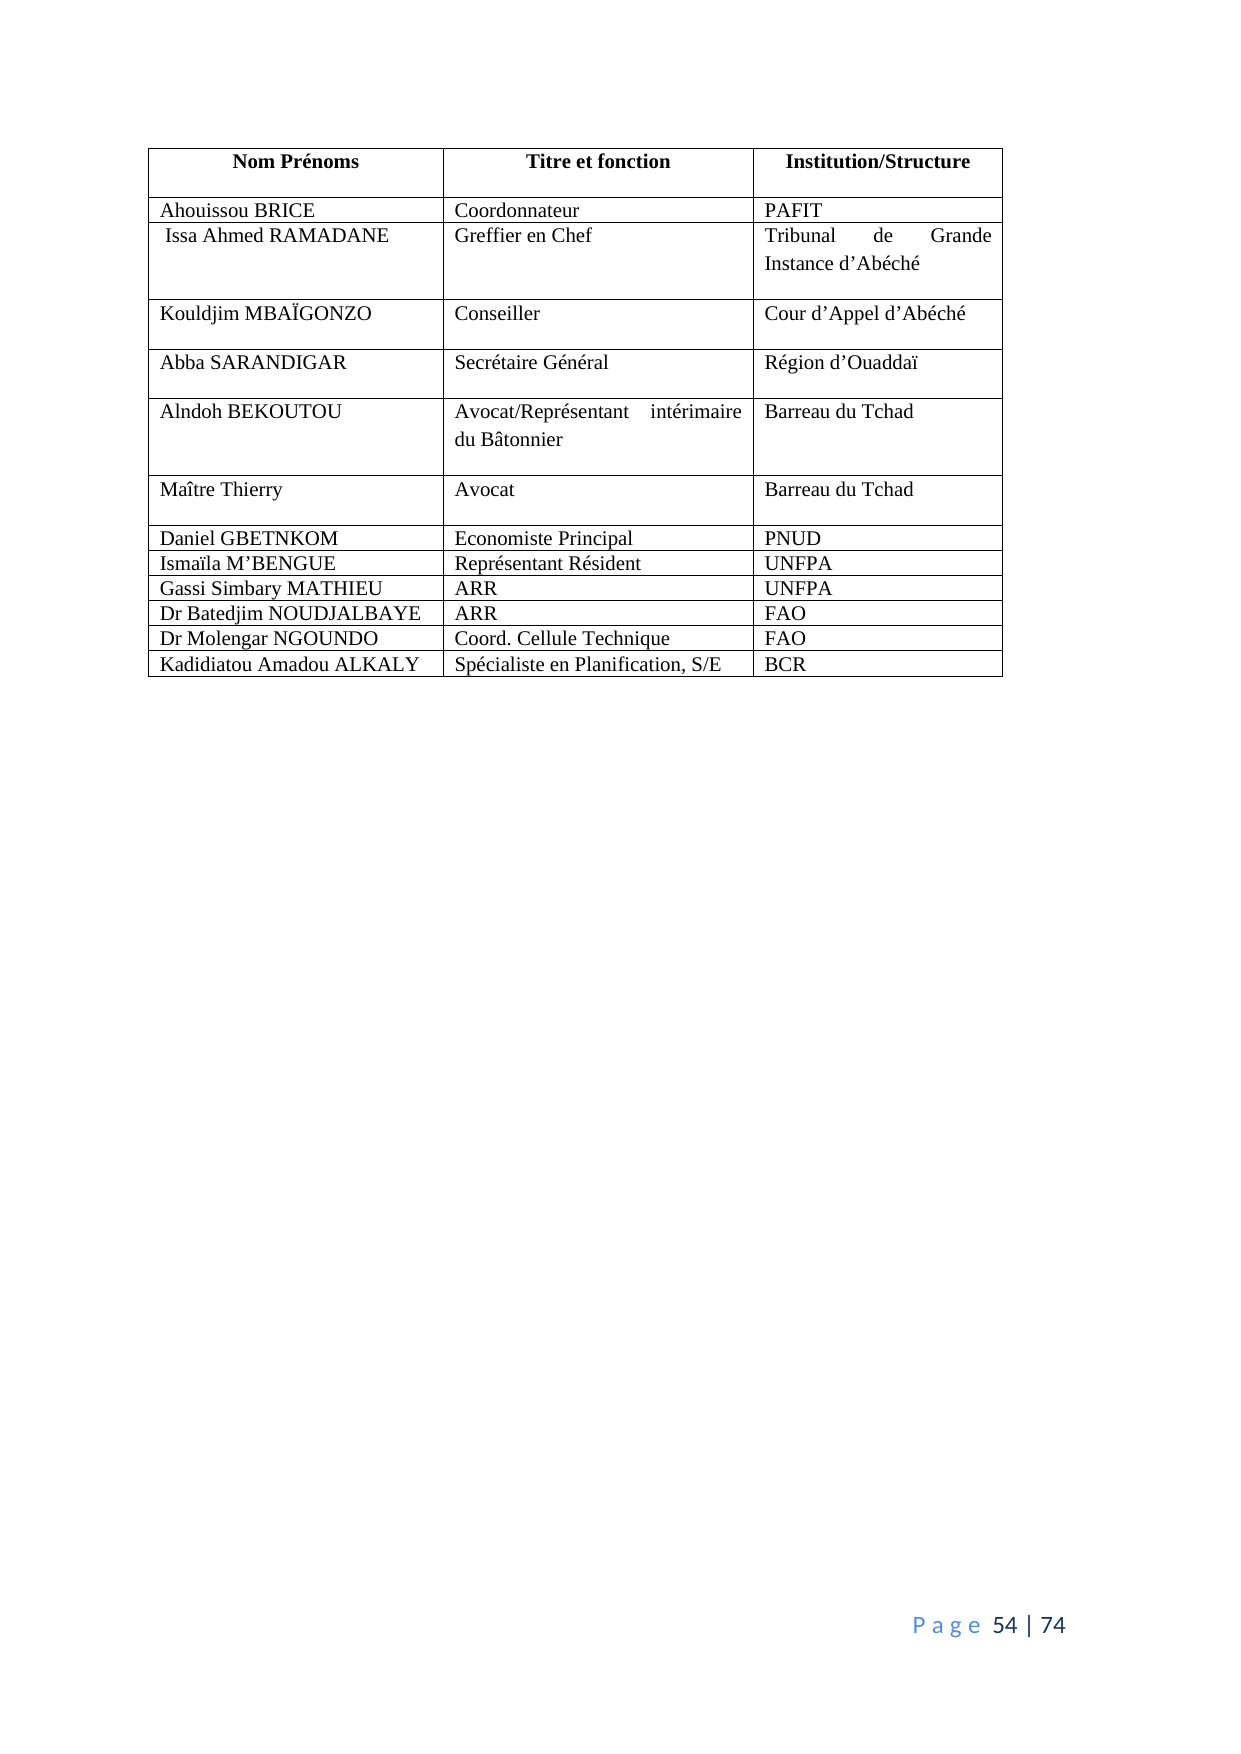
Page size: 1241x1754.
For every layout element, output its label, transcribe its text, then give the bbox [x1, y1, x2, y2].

table_cell FAO [754, 601, 1002, 625]
table_cell Avocat [444, 476, 753, 525]
table_cell Avocat/Représentant intérimaire du Bâtonnier [444, 399, 753, 475]
table_cell ARR [444, 576, 753, 600]
table_cell Nom Prénoms [149, 149, 443, 197]
table_cell Abba SARANDIGAR [149, 350, 443, 398]
table_cell Gassi Simbary MATHIEU [149, 576, 443, 600]
table_cell Alndoh BEKOUTOU [149, 399, 443, 475]
table_cell PNUD [754, 526, 1002, 550]
table_cell Institution/Structure [754, 149, 1002, 197]
table_cell Cour d’Appel d’Abéché [754, 300, 1002, 349]
table_cell Barreau du Tchad [754, 476, 1002, 525]
table_cell Spécialiste en Planification, S/E [444, 651, 753, 676]
table_cell Ismaïla M’BENGUE [149, 551, 443, 575]
table_cell Conseiller [444, 300, 753, 349]
table_cell Daniel GBETNKOM [149, 526, 443, 550]
table_cell ARR [444, 601, 753, 625]
table_cell Titre et fonction [444, 149, 753, 197]
table_cell Greffier en Chef [444, 223, 753, 299]
table_cell Région d’Ouaddaï [754, 350, 1002, 398]
table_cell Issa Ahmed RAMADANE [149, 223, 443, 299]
table_cell Dr Molengar NGOUNDO [149, 626, 443, 650]
table_cell UNFPA [754, 576, 1002, 600]
table_cell Représentant Résident [444, 551, 753, 575]
table_cell UNFPA [754, 551, 1002, 575]
table_cell Coordonnateur [444, 198, 753, 222]
table_cell Coord. Cellule Technique [444, 626, 753, 650]
table_cell Barreau du Tchad [754, 399, 1002, 475]
table_cell Tribunal de Grande Instance d’Abéché [754, 223, 1002, 299]
table_cell PAFIT [754, 198, 1002, 222]
table_cell Maître Thierry [149, 476, 443, 525]
table_cell FAO [754, 626, 1002, 650]
table_cell Economiste Principal [444, 526, 753, 550]
table_cell Dr Batedjim NOUDJALBAYE [149, 601, 443, 625]
table_cell BCR [754, 651, 1002, 676]
table_cell Kouldjim MBAÏGONZO [149, 300, 443, 349]
table_cell Kadidiatou Amadou ALKALY [149, 651, 443, 676]
table_cell Secrétaire Général [444, 350, 753, 398]
table_cell Ahouissou BRICE [149, 198, 443, 222]
